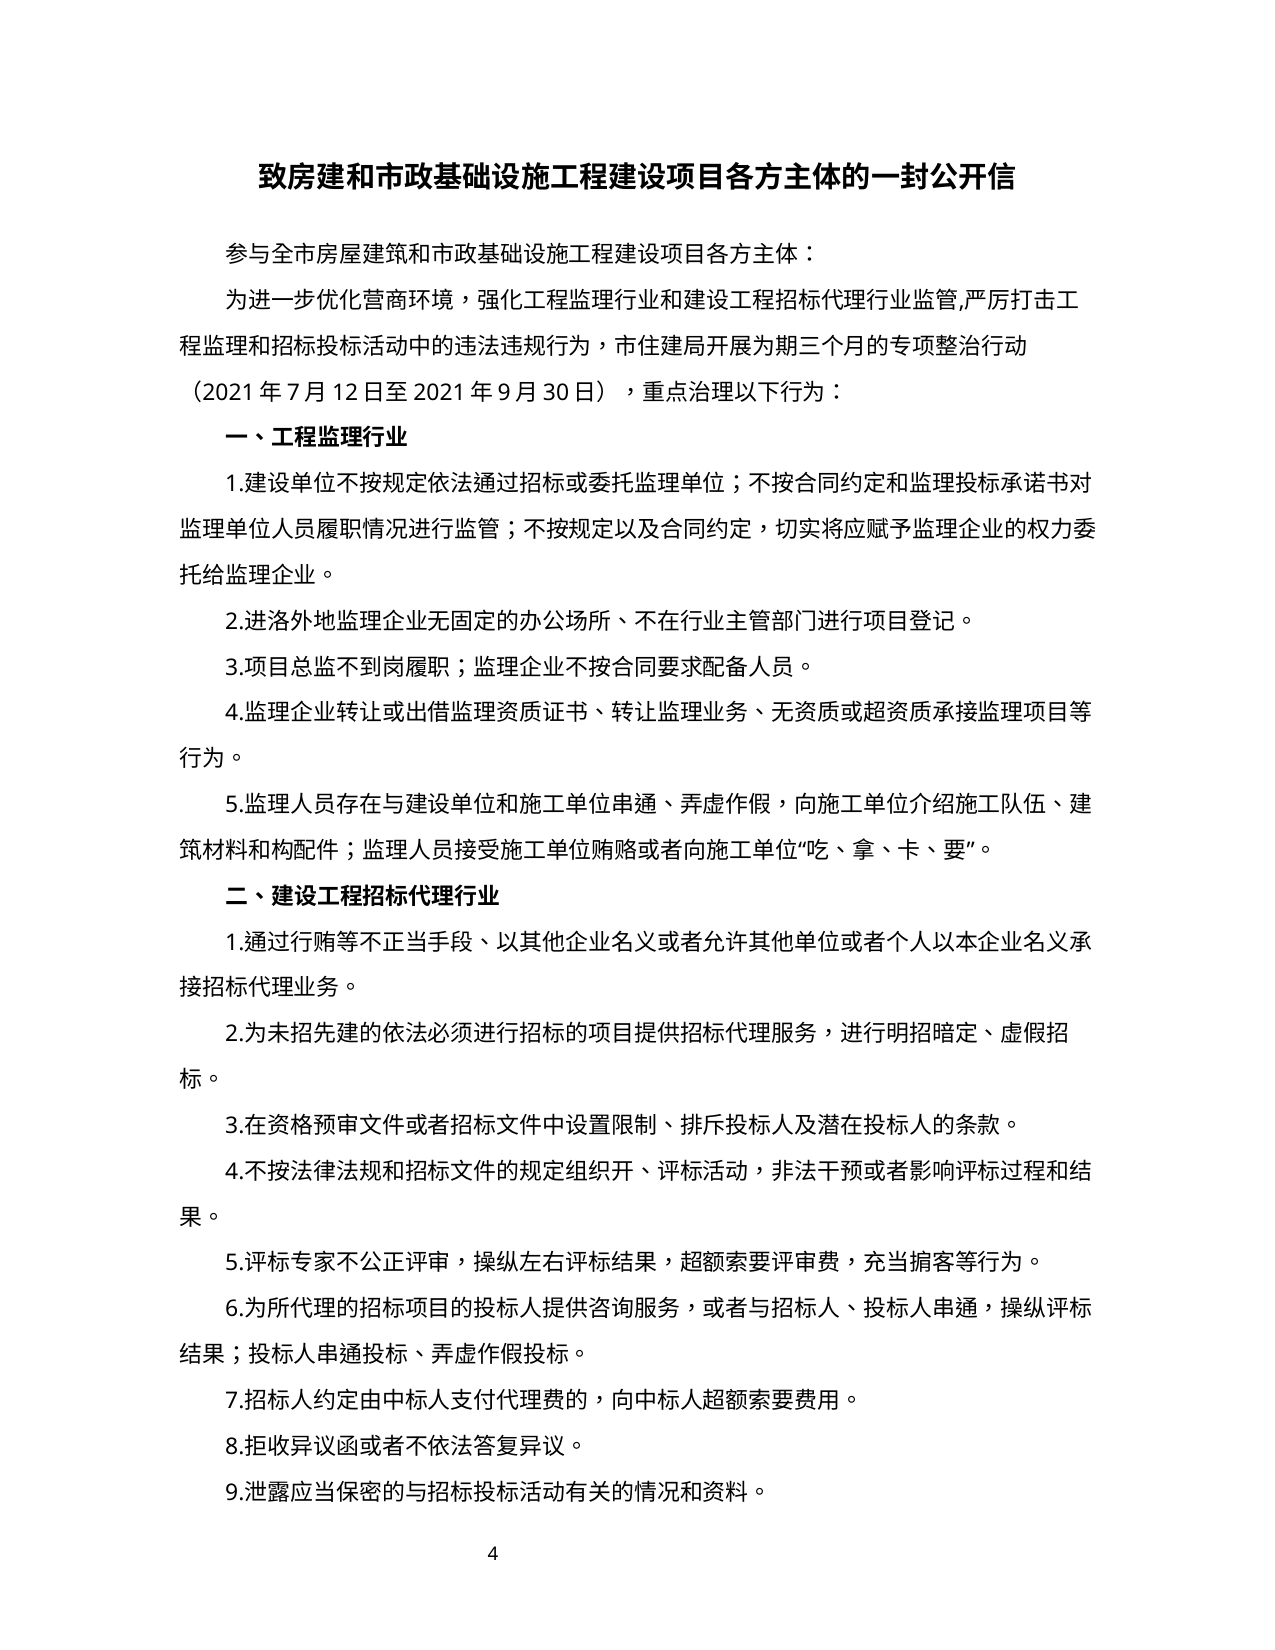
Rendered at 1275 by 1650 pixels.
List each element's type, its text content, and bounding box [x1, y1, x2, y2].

text 9.泄露应当保密的与招标投标活动有关的情况和资料。 [179, 1463, 1096, 1509]
text 致房建和市政基础设施工程建设项目各方主体的一封公开信 [179, 156, 1096, 196]
text 二、建设工程招标代理行业 [179, 867, 1096, 913]
text 4.不按法律法规和招标文件的规定组织开、评标活动，非法干预或者影响评标过程和结果。 [179, 1142, 1096, 1234]
text 8.拒收异议函或者不依法答复异议。 [179, 1417, 1096, 1463]
text 参与全市房屋建筑和市政基础设施工程建设项目各方主体： [179, 226, 1096, 272]
text 5.评标专家不公正评审，操纵左右评标结果，超额索要评审费，充当掮客等行为。 [179, 1234, 1096, 1280]
text 6.为所代理的招标项目的投标人提供咨询服务，或者与招标人、投标人串通，操纵评标结果；投标人串通投标、弄虚作假投标。 [179, 1280, 1096, 1372]
text 2.为未招先建的依法必须进行招标的项目提供招标代理服务，进行明招暗定、虚假招标。 [179, 1005, 1096, 1097]
text 为进一步优化营商环境，强化工程监理行业和建设工程招标代理行业监管,严厉打击工程监理和招标投标活动中的违法违规行为，市住建局开展为期三个月的专项整治行动（2021年7月12日至2021年9月30日），重点治理以下行为： [179, 272, 1096, 409]
text 3.项目总监不到岗履职；监理企业不按合同要求配备人员。 [179, 638, 1096, 684]
text 2.进洛外地监理企业无固定的办公场所、不在行业主管部门进行项目登记。 [179, 592, 1096, 638]
text 4.监理企业转让或出借监理资质证书、转让监理业务、无资质或超资质承接监理项目等行为。 [179, 684, 1096, 776]
text 1.建设单位不按规定依法通过招标或委托监理单位；不按合同约定和监理投标承诺书对监理单位人员履职情况进行监管；不按规定以及合同约定，切实将应赋予监理企业的权力委托给监理企业。 [179, 455, 1096, 592]
text 7.招标人约定由中标人支付代理费的，向中标人超额索要费用。 [179, 1372, 1096, 1417]
text 3.在资格预审文件或者招标文件中设置限制、排斥投标人及潜在投标人的条款。 [179, 1097, 1096, 1142]
text 5.监理人员存在与建设单位和施工单位串通、弄虚作假，向施工单位介绍施工队伍、建筑材料和构配件；监理人员接受施工单位贿赂或者向施工单位“吃、拿、卡、要”。 [179, 776, 1096, 867]
text 一、工程监理行业 [179, 409, 1096, 455]
text 1.通过行贿等不正当手段、以其他企业名义或者允许其他单位或者个人以本企业名义承接招标代理业务。 [179, 913, 1096, 1005]
